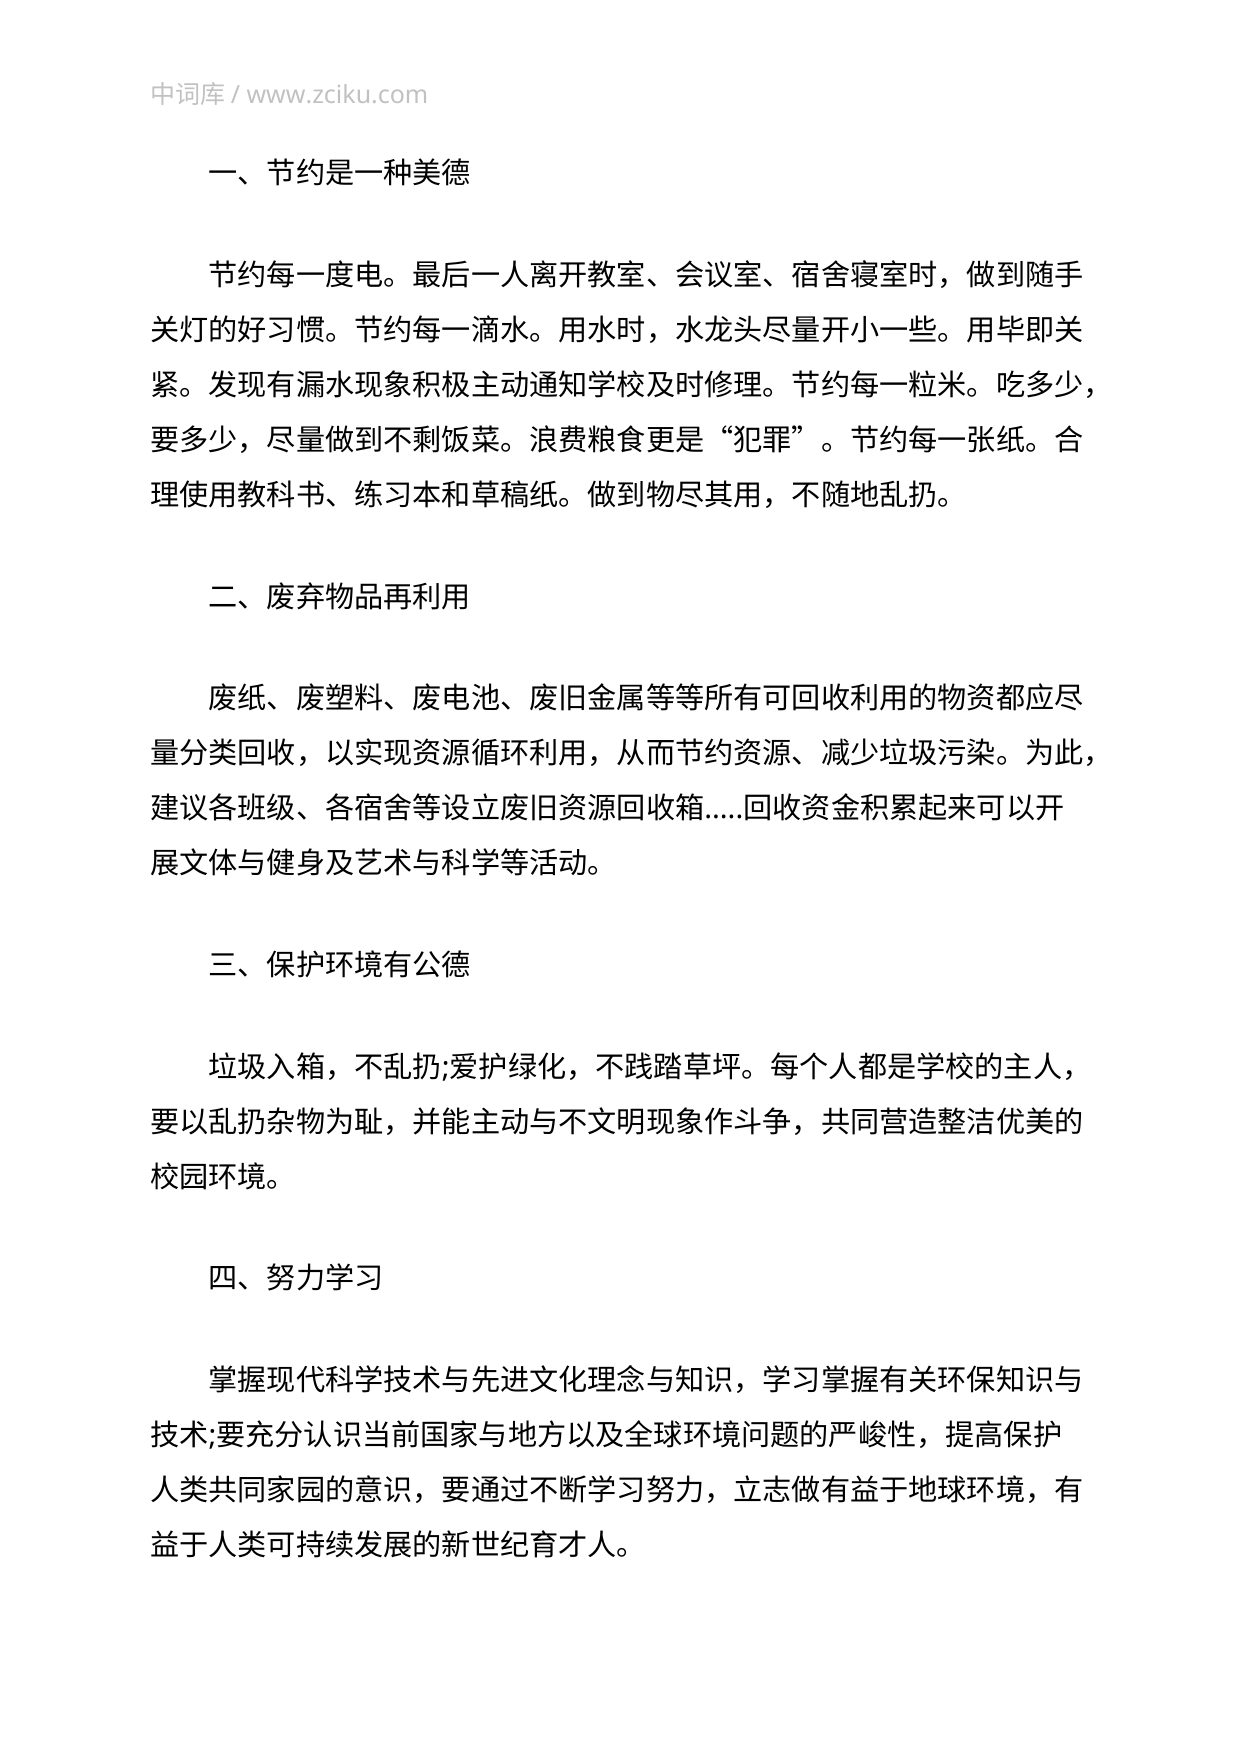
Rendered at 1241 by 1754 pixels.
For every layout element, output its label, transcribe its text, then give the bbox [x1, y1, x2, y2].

text 二、废弃物品再利用 [150, 573, 1090, 615]
text 节约每一度电。最后一人离开教室、会议室、宿舍寝室时，做到随手关灯的好习惯。节约每一滴水。用水时，水龙头尽量开小一些。用毕即关紧。发现有漏水现象积极主动通知学校及时修理。节约每一粒米。吃多少，要多少，尽量做到不剩饭菜。浪费粮食更是“犯罪”。节约每一张纸。合理使用教科书、练习本和草稿纸。做到物尽其用，不随地乱扔。 [150, 252, 1090, 514]
text 废纸、废塑料、废电池、废旧金属等等所有可回收利用的物资都应尽量分类回收，以实现资源循环利用，从而节约资源、减少垃圾污染。为此，建议各班级、各宿舍等设立废旧资源回收箱.....回收资金积累起来可以开展文体与健身及艺术与科学等活动。 [150, 675, 1090, 882]
text 掌握现代科学技术与先进文化理念与知识，学习掌握有关环保知识与技术;要充分认识当前国家与地方以及全球环境问题的严峻性，提高保护人类共同家园的意识，要通过不断学习努力，立志做有益于地球环境，有益于人类可持续发展的新世纪育才人。 [150, 1357, 1090, 1564]
text 四、努力学习 [150, 1255, 1090, 1297]
text 垃圾入箱，不乱扔;爱护绿化，不践踏草坪。每个人都是学校的主人，要以乱扔杂物为耻，并能主动与不文明现象作斗争，共同营造整洁优美的校园环境。 [150, 1043, 1090, 1195]
text 一、节约是一种美德 [150, 150, 1090, 192]
text 三、保护环境有公德 [150, 941, 1090, 984]
